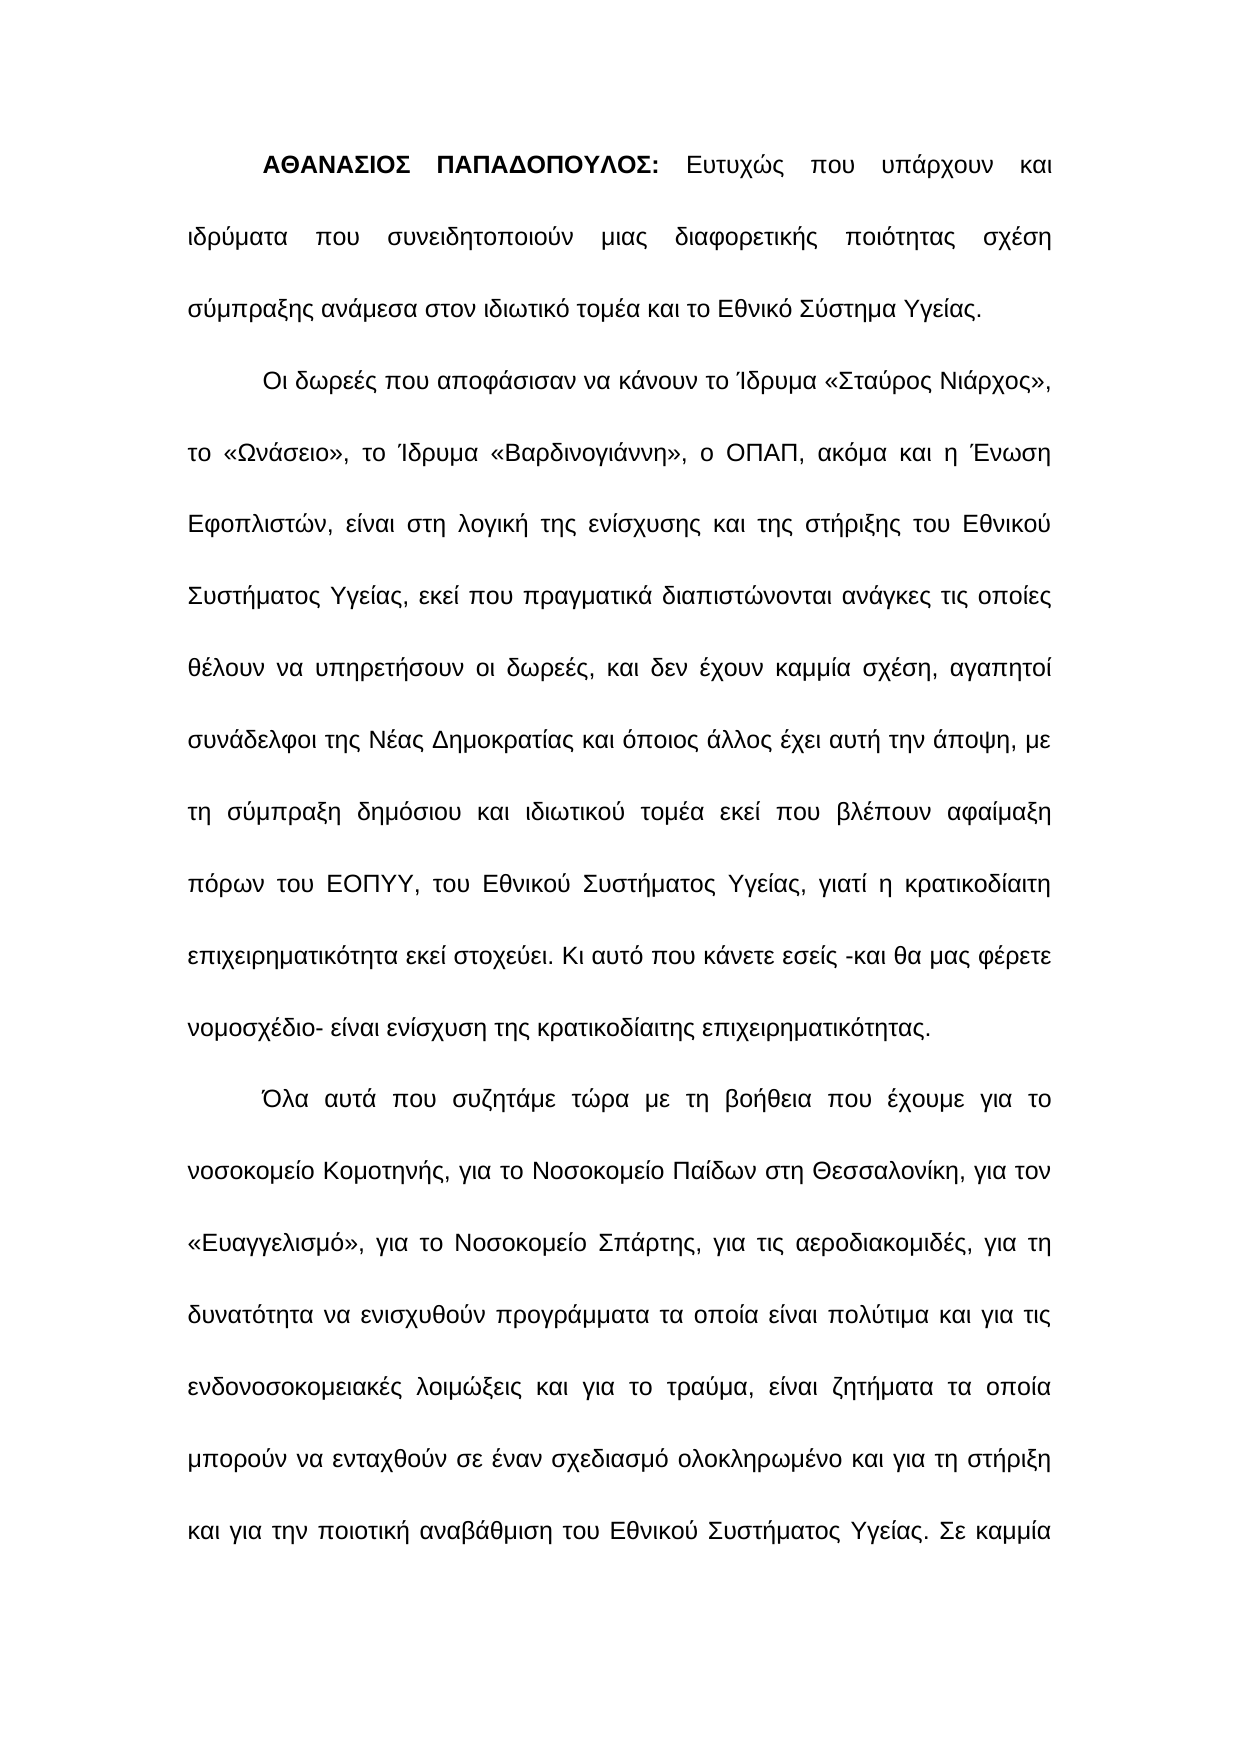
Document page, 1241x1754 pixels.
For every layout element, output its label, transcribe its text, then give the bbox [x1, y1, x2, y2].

text Οι δωρεές που αποφάσισαν να κάνουν το Ίδρυμα «Σταύρος Νιάρχος», το «Ωνάσειο», το Ίδρυμα «Βαρδινογιάννη», ο ΟΠΑΠ, ακόμα και η Ένωση Εφοπλιστών, είναι στη λογική της ενίσχυσης και της στήριξης του Εθνικού Συστήματος Υγείας, εκεί που πραγματικά διαπιστώνονται ανάγκες τις οποίες θέλουν να υπηρετήσουν οι δωρεές, και δεν έχουν καμμία σχέση, αγαπητοί συνάδελφοι της Νέας Δημοκρατίας και όποιος άλλος έχει αυτή την άποψη, με τη σύμπραξη δημόσιου και ιδιωτικού τομέα εκεί που βλέπουν αφαίμαξη πόρων του ΕΟΠΥΥ, του Εθνικού Συστήματος Υγείας, γιατί η κρατικοδίαιτη επιχειρηματικότητα εκεί στοχεύει. Κι αυτό που κάνετε εσείς -και θα μας φέρετε νομοσχέδιο- είναι ενίσχυση της κρατικοδίαιτης επιχειρηματικότητας. [187, 366, 1053, 1041]
text ΑΘΑΝΑΣΙΟΣ ΠΑΠΑΔΟΠΟΥΛΟΣ: Ευτυχώς που υπάρχουν και ιδρύματα που συνειδητοποιούν μιας διαφορετικής ποιότητας σχέση σύμπραξης ανάμεσα στον ιδιωτικό τομέα και το Εθνικό Σύστημα Υγείας. [187, 150, 1053, 322]
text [187, 1084, 1053, 1544]
